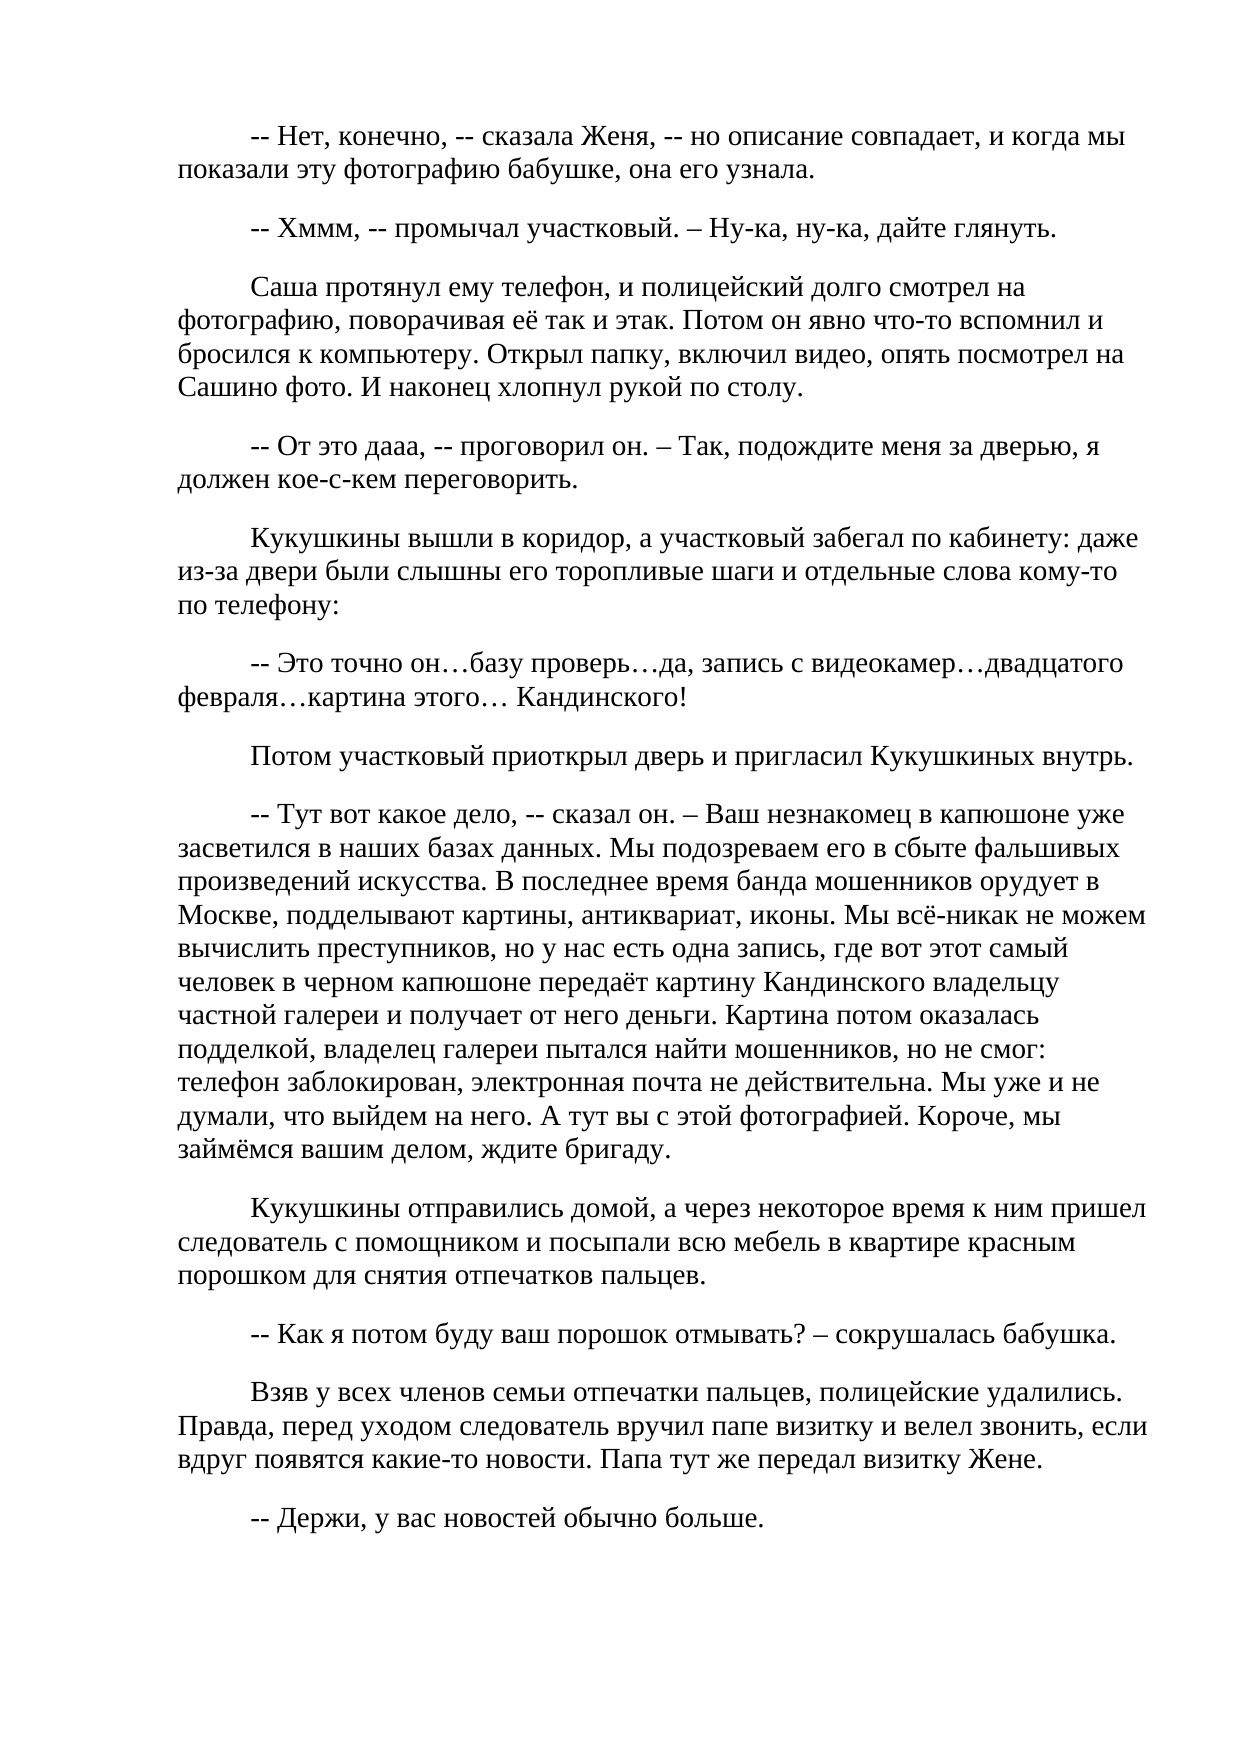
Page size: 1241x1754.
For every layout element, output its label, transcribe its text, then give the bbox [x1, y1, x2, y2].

text -- Хммм, -- промычал участковый. – Ну-ка, ну-ка, дайте глянуть. [177, 210, 1152, 244]
text Саша протянул ему телефон, и полицейский долго смотрел на фотографию, поворачивая её так и этак. Потом он явно что-то вспомнил и бросился к компьютеру. Открыл папку, включил видео, опять посмотрел на Сашино фото. И наконец хлопнул рукой по столу. [177, 269, 1152, 403]
text Кукушкины вышли в коридор, а участковый забегал по кабинету: даже из-за двери были слышны его торопливые шаги и отдельные слова кому-то по телефону: [177, 520, 1152, 621]
text Кукушкины отправились домой, а через некоторое время к ним пришел следователь с помощником и посыпали всю мебель в квартире красным порошком для снятия отпечатков пальцев. [177, 1190, 1152, 1291]
text -- Держи, у вас новостей обычно больше. [177, 1500, 1152, 1533]
text -- Нет, конечно, -- сказала Женя, -- но описание совпадает, и когда мы показали эту фотографию бабушке, она его узнала. [177, 118, 1152, 185]
text Взяв у всех членов семьи отпечатки пальцев, полицейские удалились. Правда, перед уходом следователь вручил папе визитку и велел звонить, если вдруг появятся какие-то новости. Папа тут же передал визитку Жене. [177, 1374, 1152, 1475]
text -- Тут вот какое дело, -- сказал он. – Ваш незнакомец в капюшоне уже засветился в наших базах данных. Мы подозреваем его в сбыте фальшивых произведений искусства. В последнее время банда мошенников орудует в Москве, подделывают картины, антиквариат, иконы. Мы всё-никак не можем вычислить преступников, но у нас есть одна запись, где вот этот самый человек в черном капюшоне передаёт картину Кандинского владельцу частной галереи и получает от него деньги. Картина потом оказалась подделкой, владелец галереи пытался найти мошенников, но не смог: телефон заблокирован, электронная почта не действительна. Мы уже и не думали, что выйдем на него. А тут вы с этой фотографией. Короче, мы займёмся вашим делом, ждите бригаду. [177, 796, 1152, 1165]
text -- Это точно он…базу проверь…да, запись с видеокамер…двадцатого февраля…картина этого… Кандинского! [177, 646, 1152, 713]
text Потом участковый приоткрыл дверь и пригласил Кукушкиных внутрь. [177, 738, 1152, 771]
text -- От это дааа, -- проговорил он. – Так, подождите меня за дверью, я должен кое-с-кем переговорить. [177, 428, 1152, 495]
text -- Как я потом буду ваш порошок отмывать? – сокрушалась бабушка. [177, 1316, 1152, 1349]
